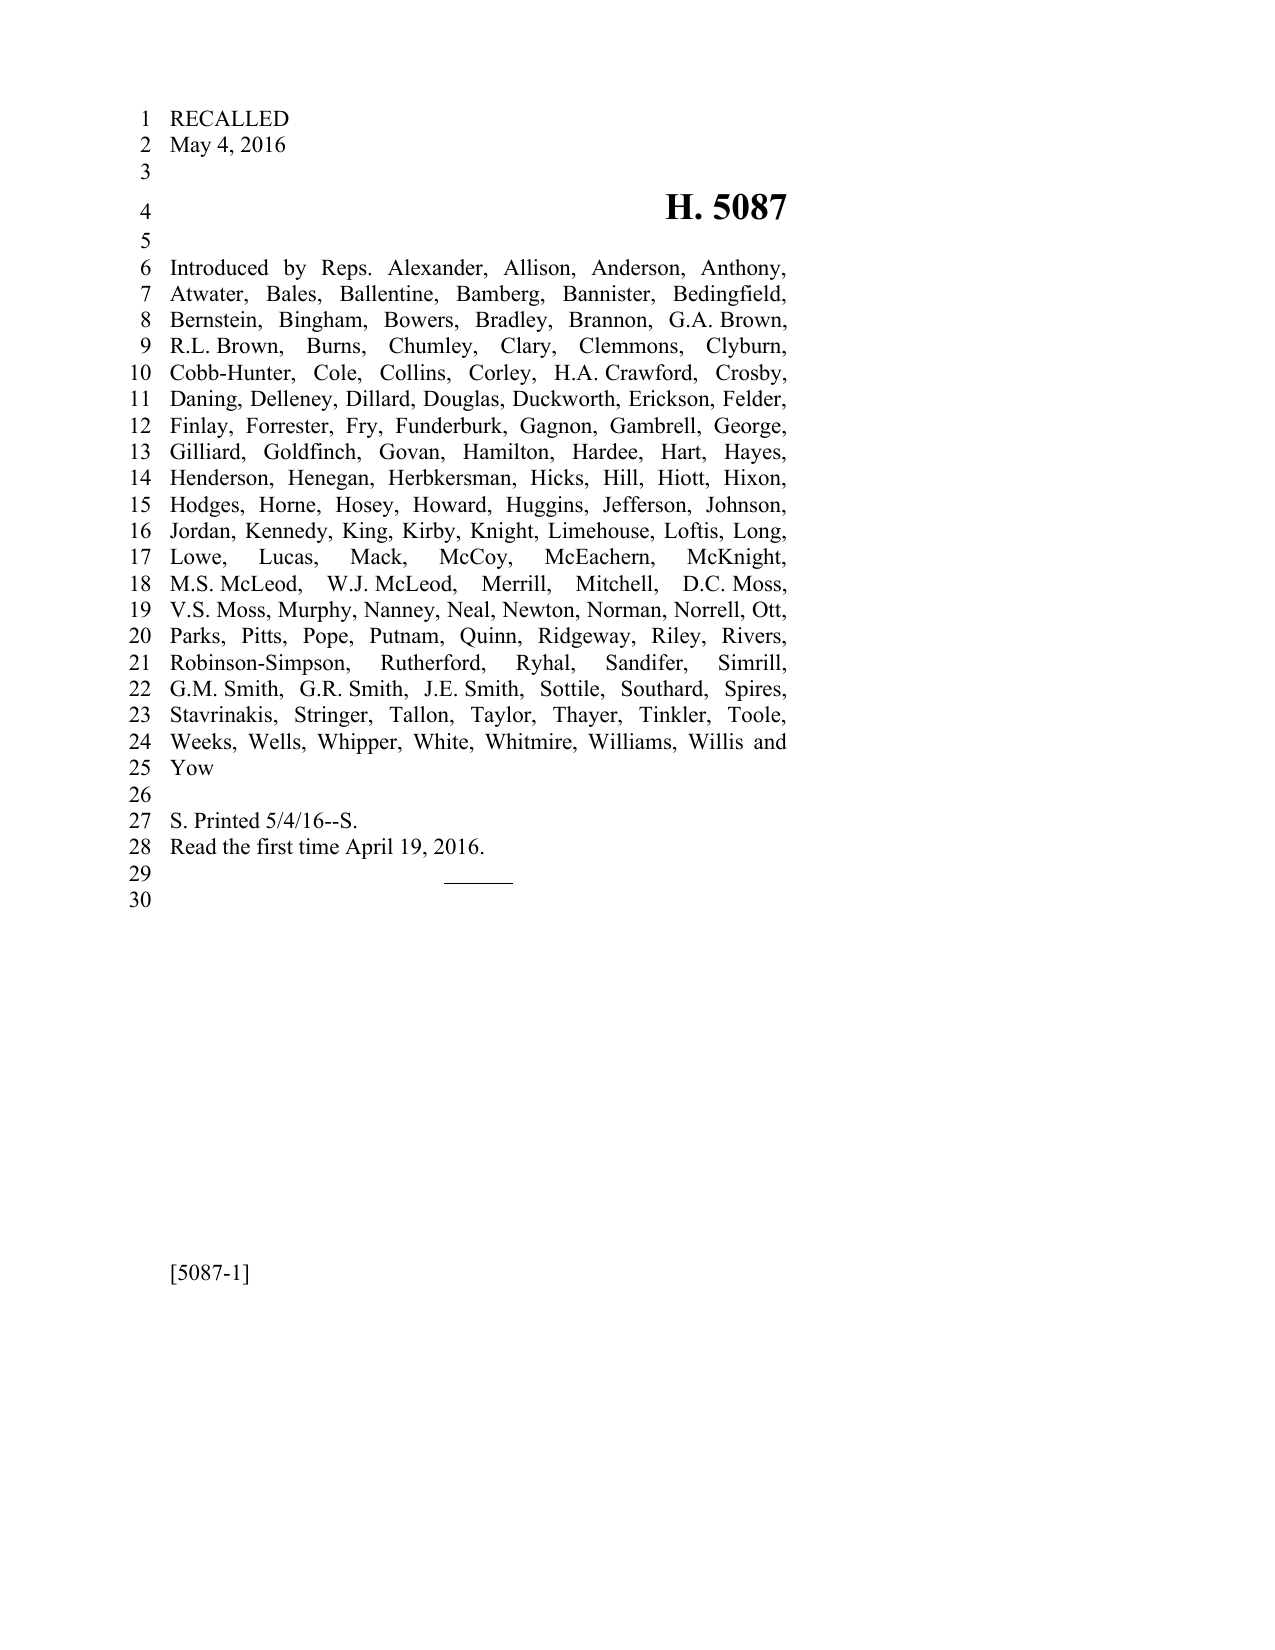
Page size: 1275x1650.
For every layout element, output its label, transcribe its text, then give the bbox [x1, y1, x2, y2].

text May 4, 2016 [169, 131, 787, 158]
text S. Printed 5/4/16--S. [169, 807, 787, 833]
text RECALLED [169, 105, 787, 131]
text H. 5087 [169, 184, 787, 227]
text Introduced by Reps. Alexander, Allison, Anderson, Anthony, Atwater, Bales, Ballentine, Bamberg, Bannister, Bedingfield, Bernstein, Bingham, Bowers, Bradley, Brannon, G.A. Brown, R.L. Brown, Burns, Chumley, Clary, Clemmons, Clyburn, Cobb-Hunter, Cole, Collins, Corley, H.A. Crawford, Crosby, Daning, Delleney, Dillard, Douglas, Duckworth, Erickson, Felder, Finlay, Forrester, Fry, Funderburk, Gagnon, Gambrell, George, Gilliard, Goldfinch, Govan, Hamilton, Hardee, Hart, Hayes, Henderson, Henegan, Herbkersman, Hicks, Hill, Hiott, Hixon, Hodges, Horne, Hosey, Howard, Huggins, Jefferson, Johnson, Jordan, Kennedy, King, Kirby, Knight, Limehouse, Loftis, Long, Lowe, Lucas, Mack, McCoy, McEachern, McKnight, M.S. McLeod, W.J. McLeod, Merrill, Mitchell, D.C. Moss, V.S. Moss, Murphy, Nanney, Neal, Newton, Norman, Norrell, Ott, Parks, Pitts, Pope, Putnam, Quinn, Ridgeway, Riley, Rivers, Robinson-Simpson, Rutherford, Ryhal, Sandifer, Simrill, G.M. Smith, G.R. Smith, J.E. Smith, Sottile, Southard, Spires, Stavrinakis, Stringer, Tallon, Taylor, Thayer, Tinkler, Toole, Weeks, Wells, Whipper, White, Whitmire, Williams, Willis and Yow [169, 253, 787, 781]
text Read the first time April 19, 2016. [169, 833, 787, 860]
